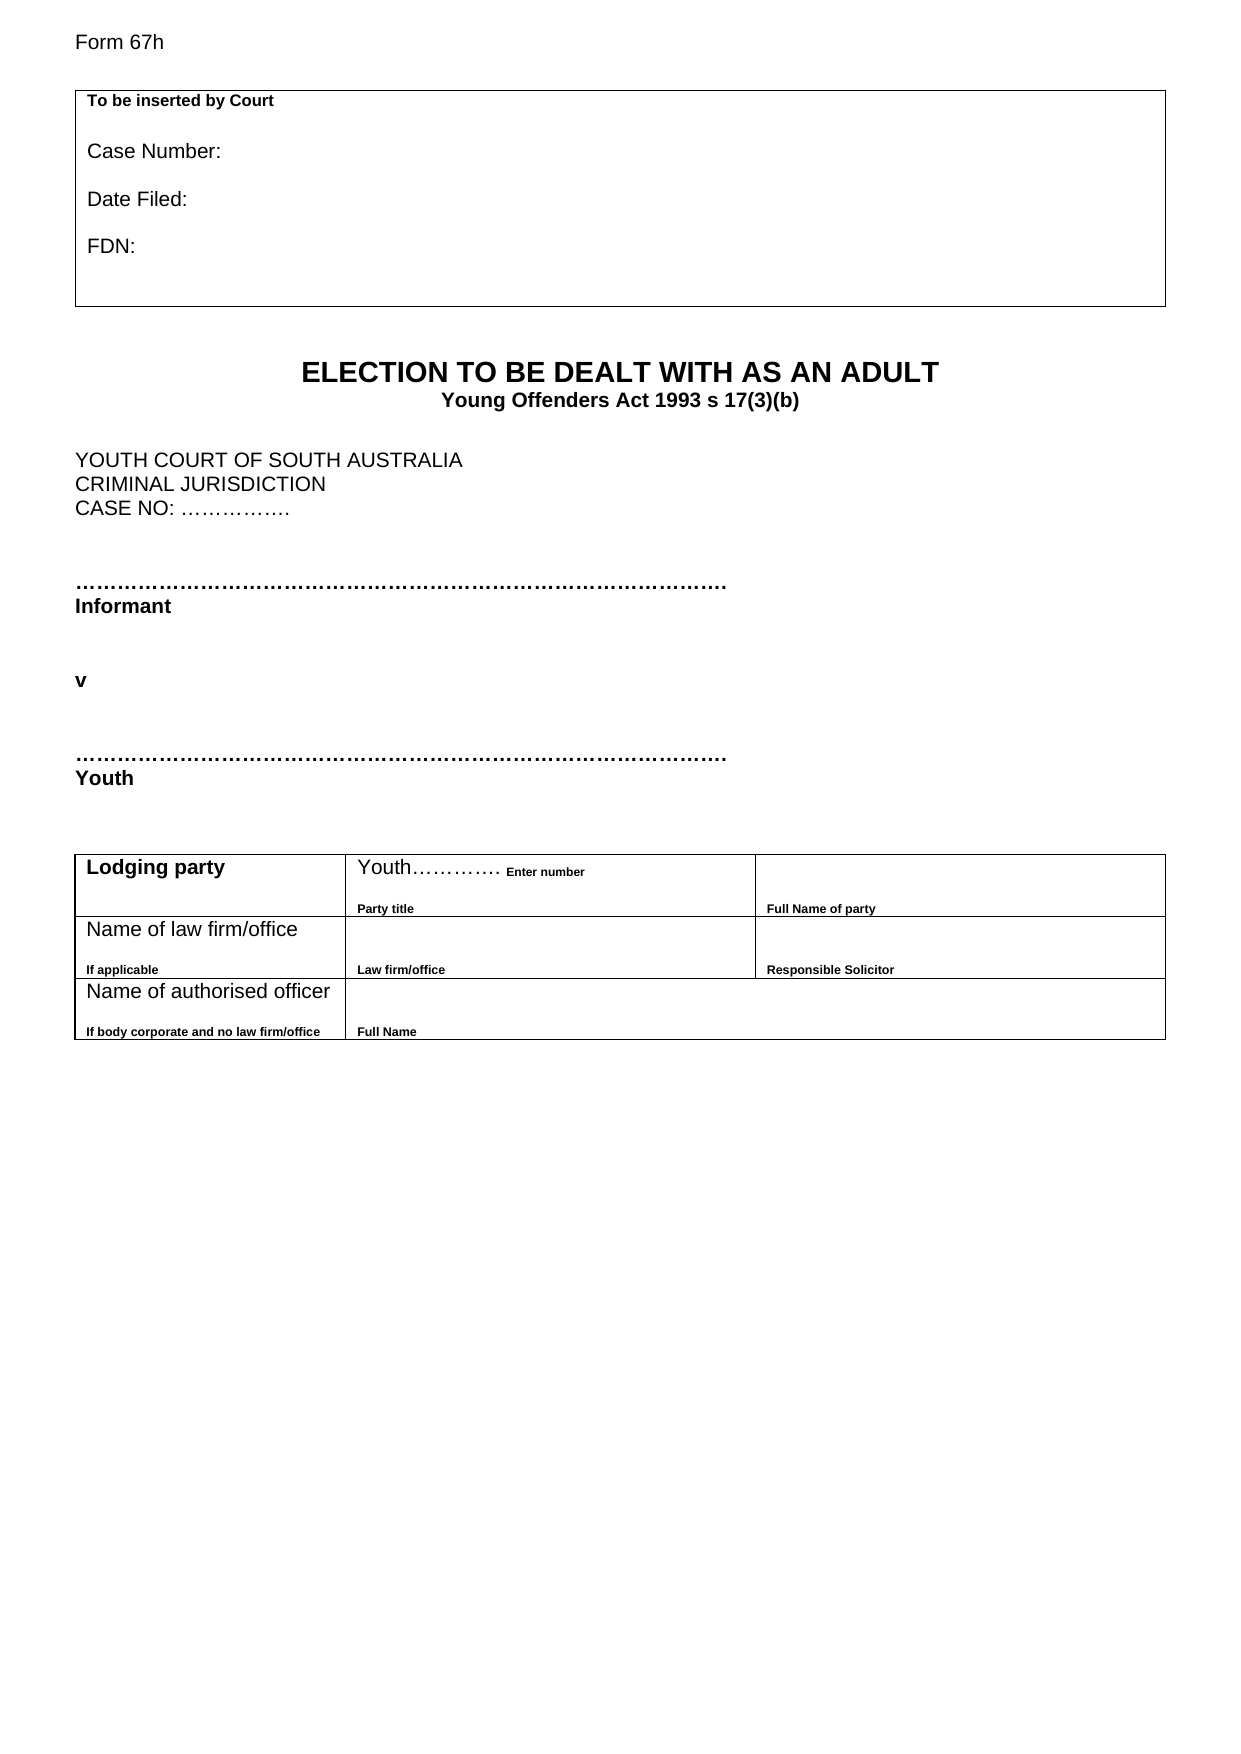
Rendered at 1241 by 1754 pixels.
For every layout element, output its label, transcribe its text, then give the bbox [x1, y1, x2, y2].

table_cell If body corporate and no law firm/office [76, 1025, 345, 1039]
text Young Offenders Act 1993 s 17(3)(b) [75, 388, 1165, 412]
table_cell Name of authorised officer [76, 979, 345, 1025]
table_cell Name of law firm/office [76, 917, 345, 963]
table_cell If applicable [76, 963, 345, 977]
table_cell [76, 901, 345, 916]
table_header Lodging party [76, 855, 345, 901]
table_cell Responsible Solicitor [756, 963, 1165, 977]
table_cell [346, 979, 1165, 1025]
text YOUTH COURT OF SOUTH AUSTRALIA [75, 448, 1165, 472]
table_cell Full Name of party [756, 901, 1165, 916]
table_cell Law firm/office [346, 963, 755, 977]
text CASE NO: ……………. [75, 496, 1165, 520]
text ELECTION TO BE DEALT WITH AS AN ADULT [75, 354, 1165, 388]
text …………………………………………………………………………………. [75, 570, 1165, 594]
table_cell [756, 917, 1165, 963]
table_header [756, 855, 1165, 901]
text Youth [75, 766, 1165, 790]
table_cell [346, 917, 755, 963]
text …………………………………………………………………………………. [75, 742, 1165, 766]
table_header Youth…………. Enter number [346, 855, 755, 901]
text CRIMINAL JURISDICTION [75, 472, 1165, 496]
table_cell Party title [346, 901, 755, 916]
table_cell Full Name [346, 1025, 1165, 1039]
text v [75, 668, 1165, 692]
text Informant [75, 594, 1165, 618]
